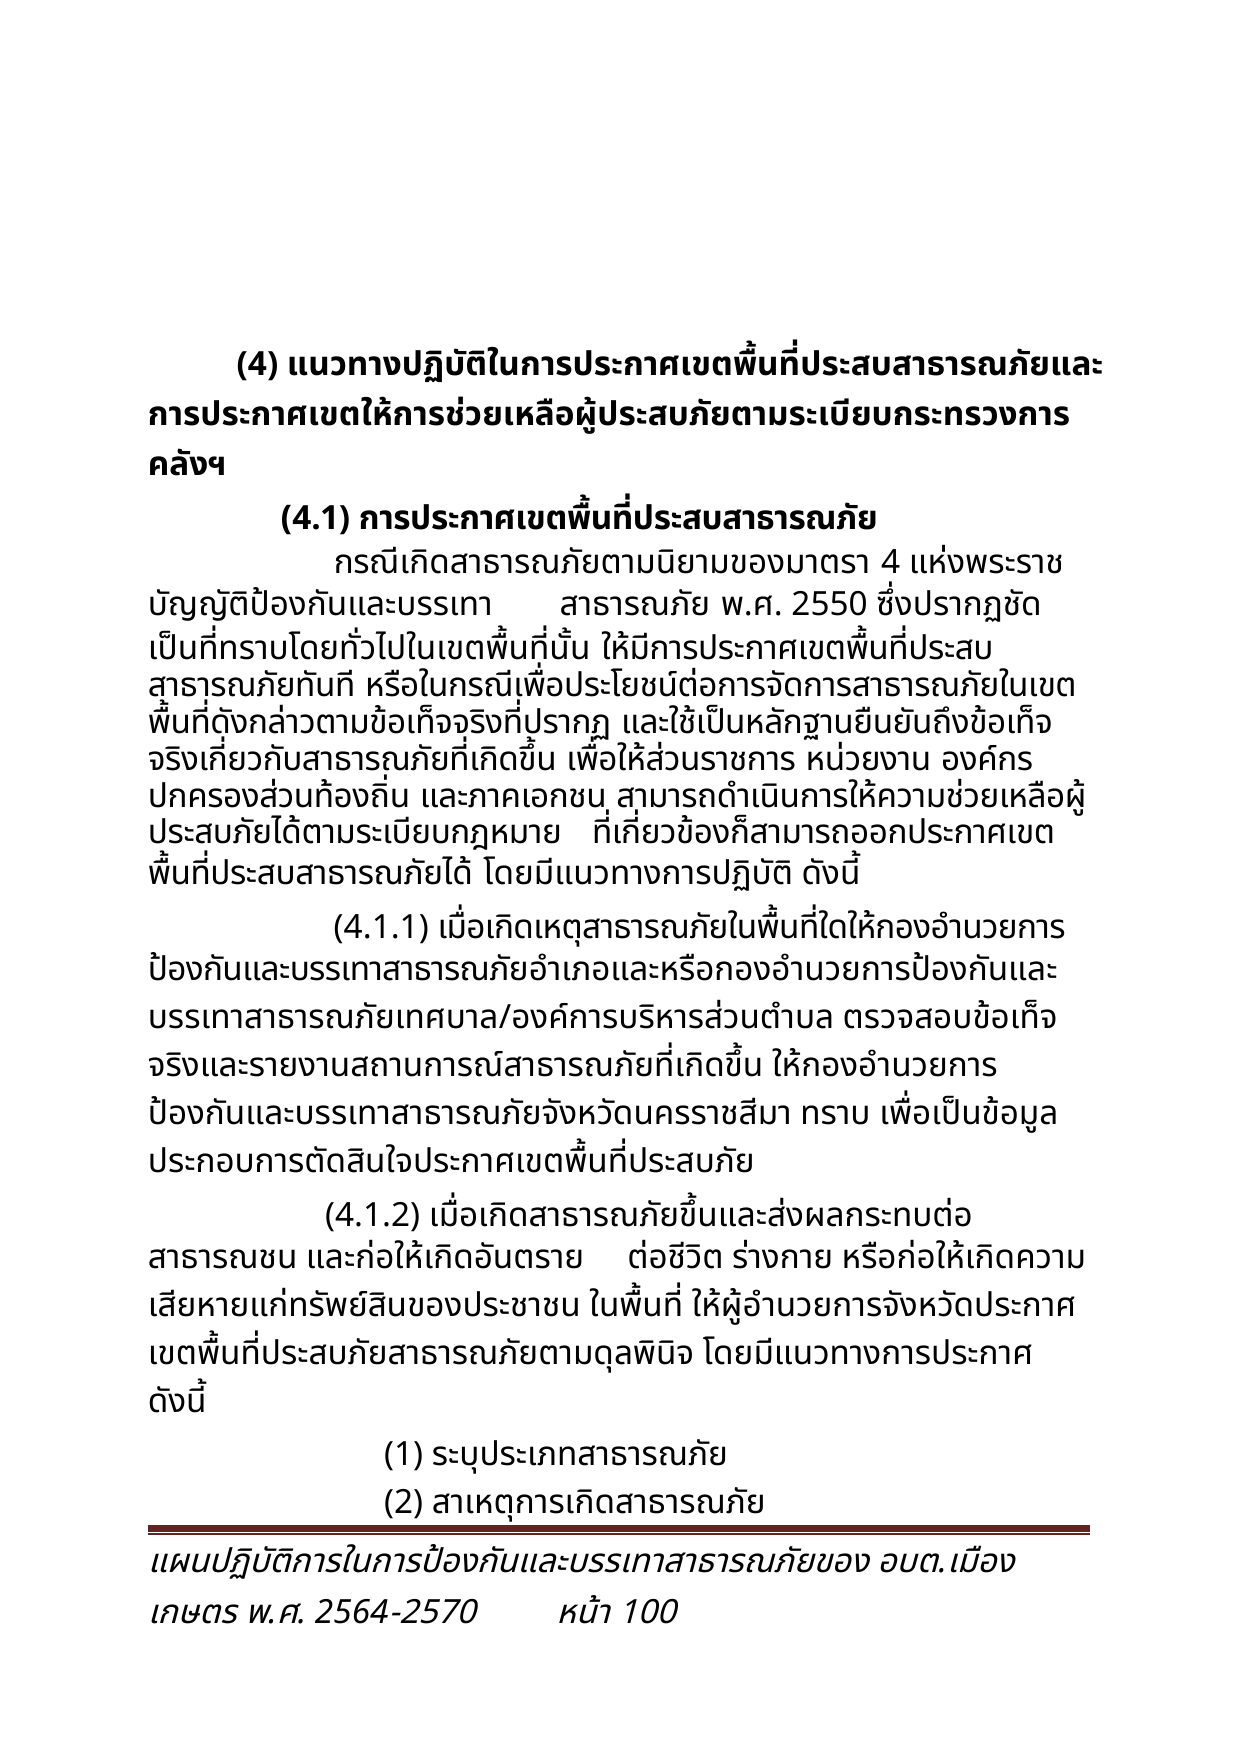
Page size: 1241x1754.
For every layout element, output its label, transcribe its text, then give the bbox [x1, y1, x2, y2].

text (4.1) การประกาศเขตพื้นที่ประสบสาธารณภัย [148, 491, 1090, 539]
text (2) สาเหตุการเกิดสาธารณภัย [384, 1475, 1090, 1523]
text กรณีเกิดสาธารณภัยตามนิยามของมาตรา 4 แห่งพระราชบัญญัติป้องกันและบรรเทา สาธารณภัย พ.ศ. 2550 ซึ่งปรากฏชัดเป็นที่ทราบโดยทั่วไปในเขตพื้นที่นั้น ให้มีการประกาศเขตพื้นที่ประสบ สาธารณภัยทันที หรือในกรณีเพื่อประโยชน์ต่อการจัดการสาธารณภัยในเขตพื้นที่ดังกล่าวตามข้อเท็จจริงที่ปรากฏ และใช้เป็นหลักฐานยืนยันถึงข้อเท็จจริงเกี่ยวกับสาธารณภัยที่เกิดขึ้น เพื่อให้ส่วนราชการ หน่วยงาน องค์กรปกครองส่วนท้องถิ่น และภาคเอกชน สามารถดำเนินการให้ความช่วยเหลือผู้ประสบภัยได้ตามระเบียบกฎหมาย ที่เกี่ยวข้องก็สามารถออกประกาศเขตพื้นที่ประสบสาธารณภัยได้ โดยมีแนวทางการปฏิบัติ ดังนี้ [148, 539, 1090, 900]
text (4.1.1) เมื่อเกิดเหตุสาธารณภัยในพื้นที่ใดให้กองอำนวยการป้องกันและบรรเทาสาธารณภัยอำเภอและหรือกองอำนวยการป้องกันและบรรเทาสาธารณภัยเทศบาล/องค์การบริหารส่วนตำบล ตรวจสอบข้อเท็จจริงและรายงานสถานการณ์สาธารณภัยที่เกิดขึ้น ให้กองอำนวยการป้องกันและบรรเทาสาธารณภัยจังหวัดนครราชสีมา ทราบ เพื่อเป็นข้อมูลประกอบการตัดสินใจประกาศเขตพื้นที่ประสบภัย [148, 900, 1090, 1188]
text (4) แนวทางปฏิบัติในการประกาศเขตพื้นที่ประสบสาธารณภัยและการประกาศเขตให้การช่วยเหลือผู้ประสบภัยตามระเบียบกระทรวงการคลังฯ [148, 339, 1105, 491]
text (4.1.2) เมื่อเกิดสาธารณภัยขึ้นและส่งผลกระทบต่อสาธารณชน และก่อให้เกิดอันตราย ต่อชีวิต ร่างกาย หรือก่อให้เกิดความเสียหายแก่ทรัพย์สินของประชาชน ในพื้นที่ ให้ผู้อำนวยการจังหวัดประกาศเขตพื้นที่ประสบภัยสาธารณภัยตามดุลพินิจ โดยมีแนวทางการประกาศ ดังนี้ [148, 1188, 1090, 1427]
text (1) ระบุประเภทสาธารณภัย [384, 1427, 1090, 1475]
